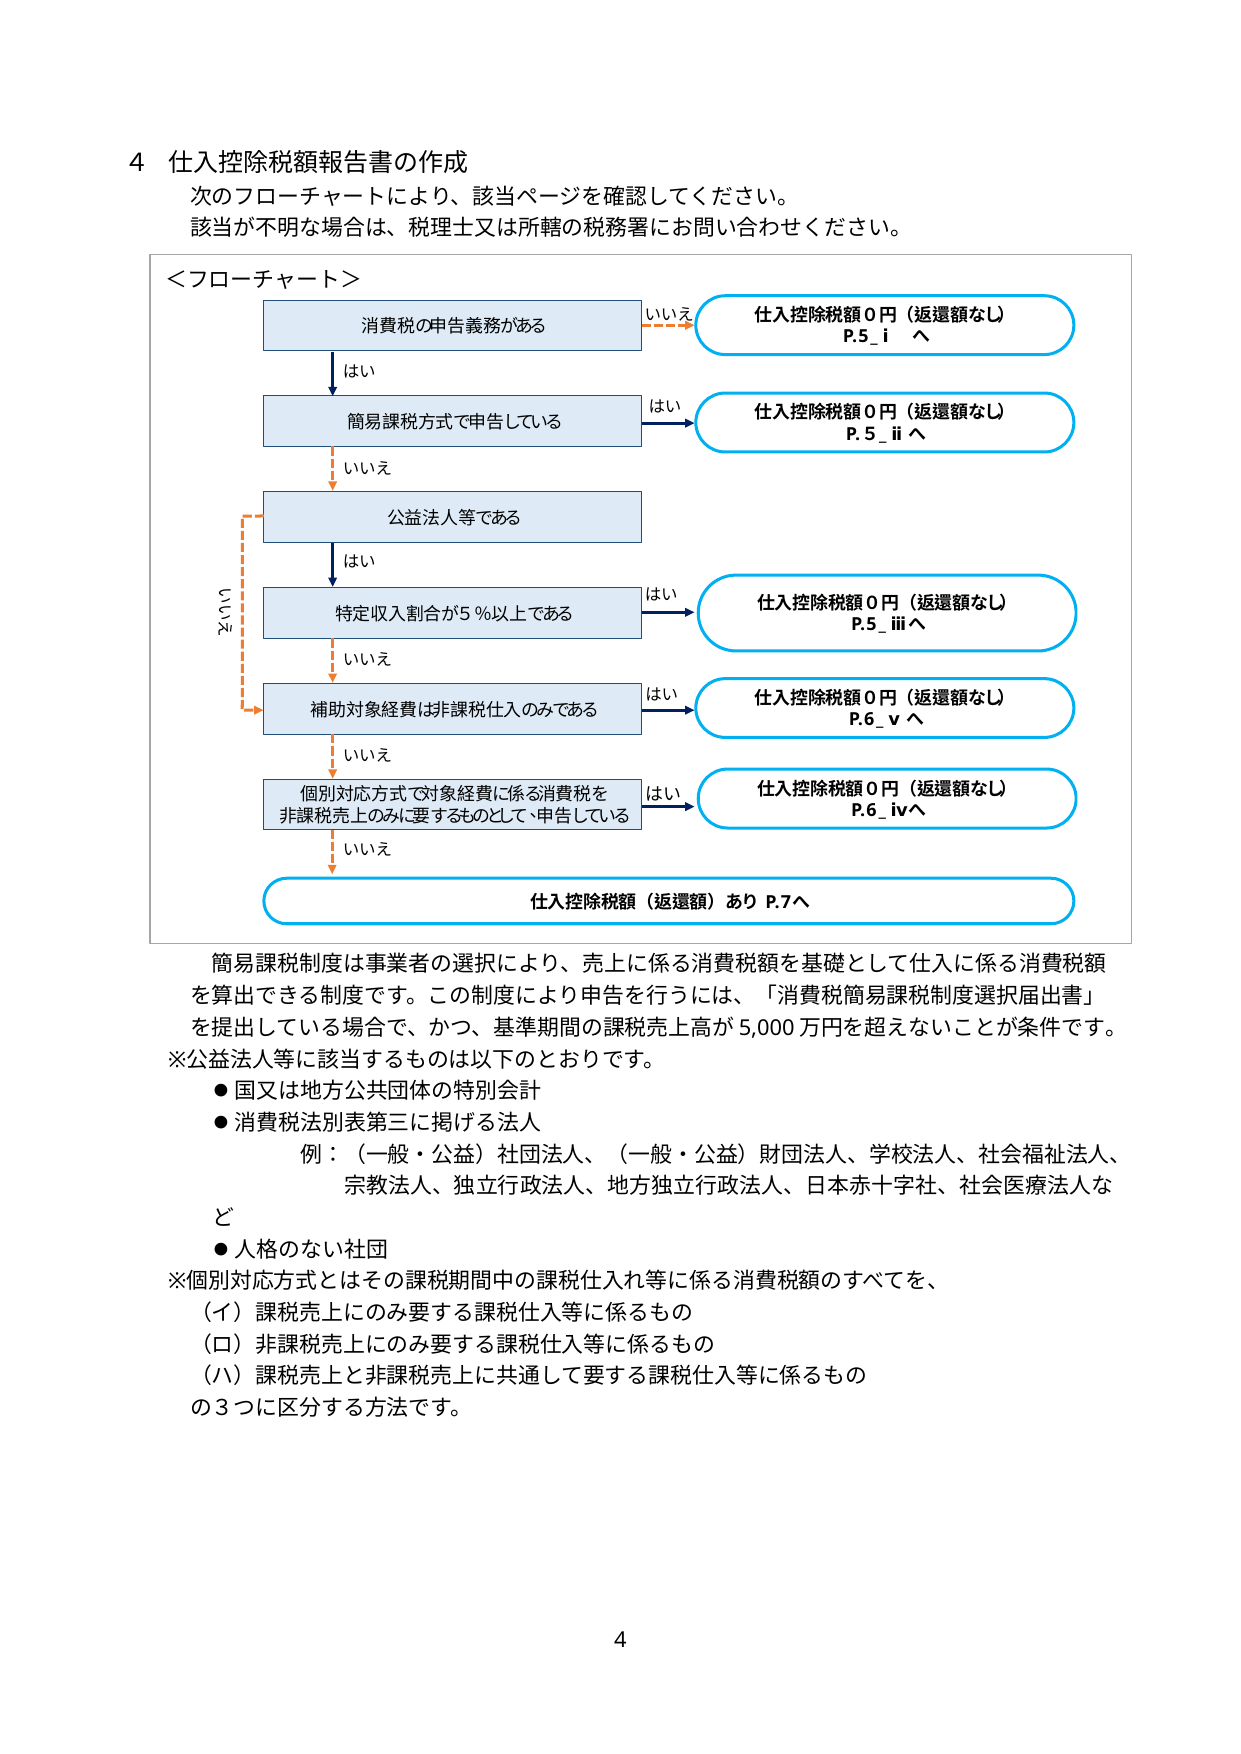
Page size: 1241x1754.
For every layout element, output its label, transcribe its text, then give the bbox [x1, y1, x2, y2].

list 例：（一般・公益）社団法人、（一般・公益）財団法人、学校法人、社会福祉法人、 [213, 1137, 1116, 1168]
list 仕入控除税額報告書の作成 [124, 142, 1116, 179]
text （イ）課税売上にのみ要する課税仕入等に係るもの [190, 1295, 1116, 1327]
list 国又は地方公共団体の特別会計 [213, 1073, 1116, 1105]
text （ロ）非課税売上にのみ要する課税仕入等に係るもの [190, 1327, 1116, 1358]
list 人格のない社団 [213, 1232, 1116, 1263]
list 該当が不明な場合は、税理士又は所轄の税務署にお問い合わせください。 [168, 210, 1116, 242]
text ※個別対応方式とはその課税期間中の課税仕入れ等に係る消費税額のすべてを、 [168, 1263, 1116, 1295]
list ※公益法人等に該当するものは以下のとおりです。 [168, 1042, 1116, 1073]
list 次のフローチャートにより、該当ページを確認してください。 [168, 179, 1116, 210]
text 簡易課税制度は事業者の選択により、売上に係る消費税額を基礎として仕入に係る消費税額を算出できる制度です。この制度により申告を行うには、「消費税簡易課税制度選択届出書」を提出している場合で、かつ、基準期間の課税売上高が5,000万円を超えないことが条件です。 [190, 946, 1116, 1042]
text 宗教法人、独立行政法人、地方独立行政法人、日本赤十字社、社会医療法人など [213, 1168, 1116, 1232]
text （ハ）課税売上と非課税売上に共通して要する課税仕入等に係るもの [190, 1358, 1116, 1390]
list 消費税法別表第三に掲げる法人 [213, 1105, 1116, 1137]
text の３つに区分する方法です。 [190, 1390, 1116, 1422]
